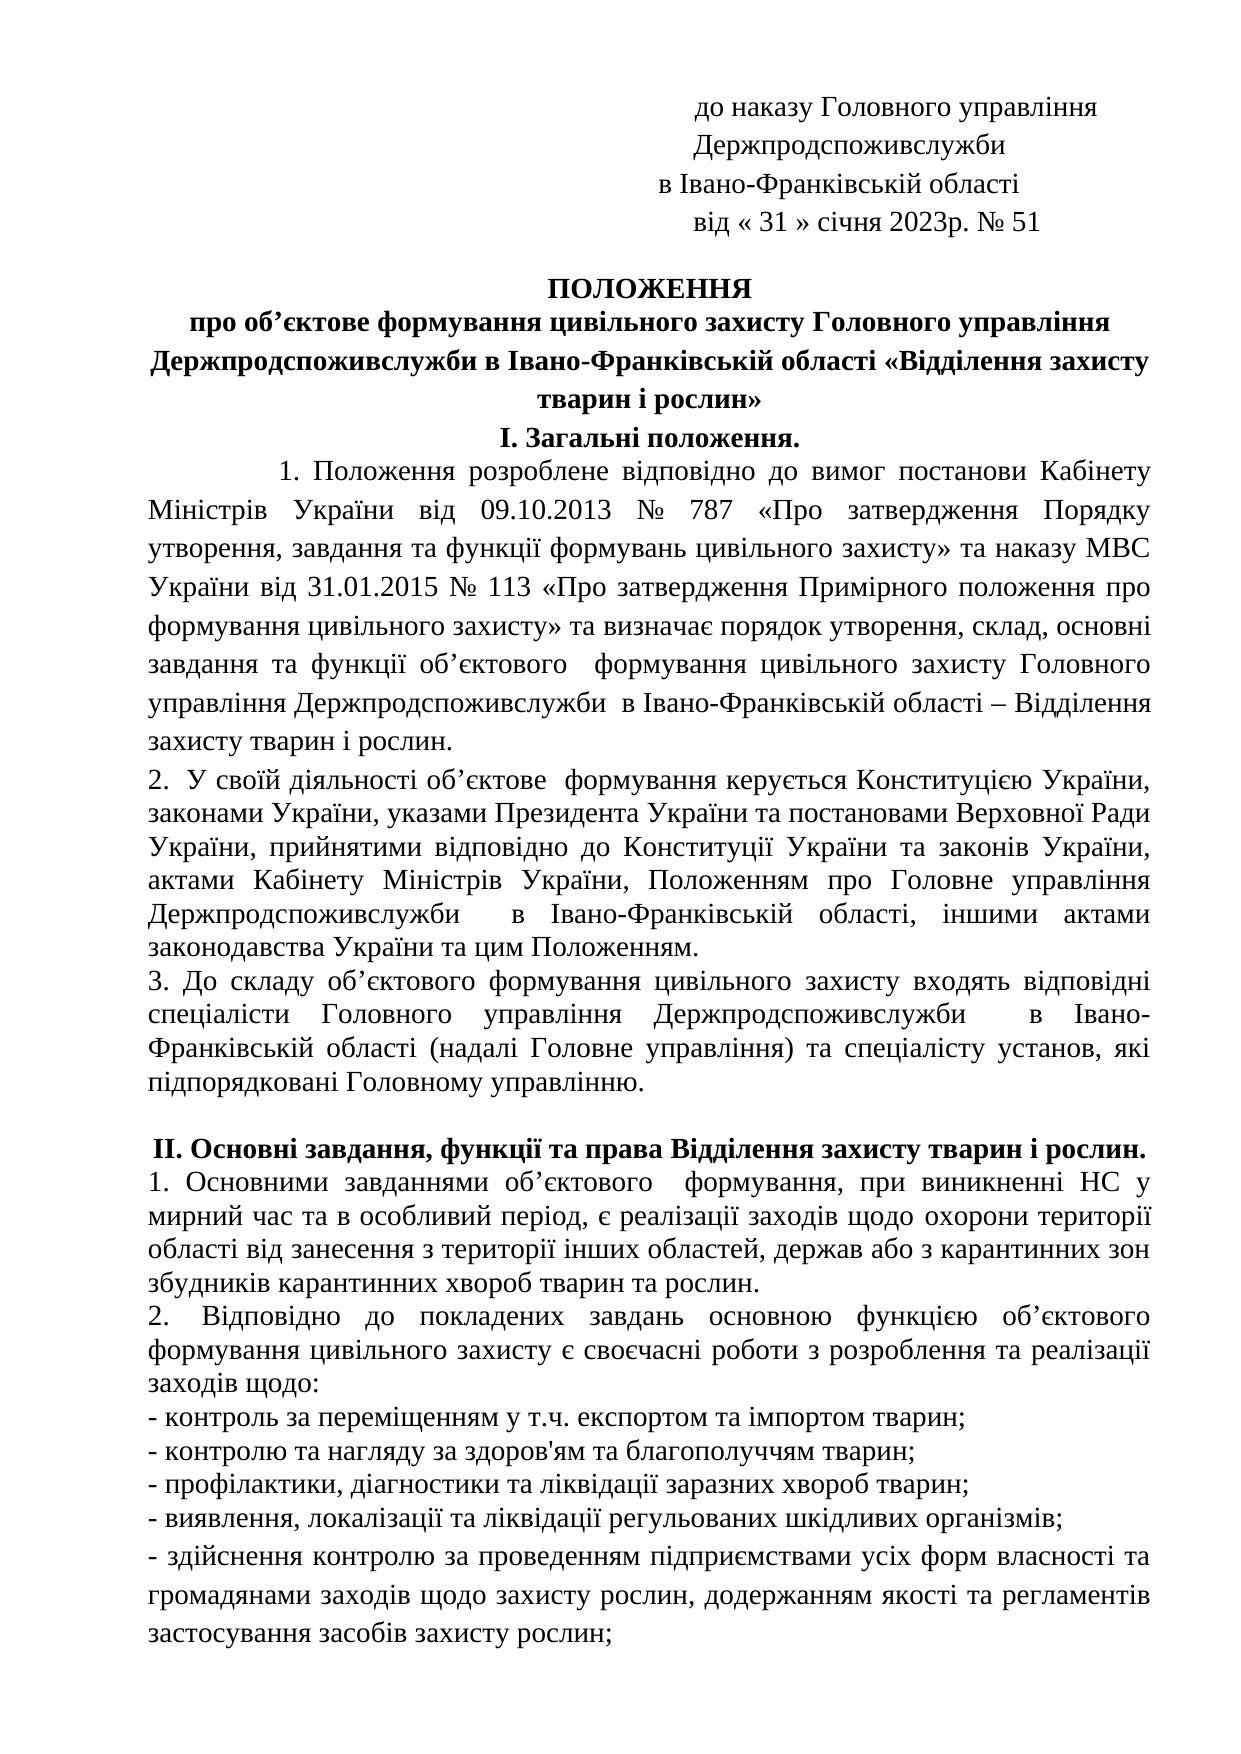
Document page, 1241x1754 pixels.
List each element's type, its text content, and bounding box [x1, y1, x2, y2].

text - контроль за переміщенням у т.ч. експортом та імпортом тварин; [148, 1399, 1152, 1433]
text - виявлення, локалізації та ліквідації регульованих шкідливих організмів; [148, 1500, 1152, 1533]
text 2. У своїй діяльності об’єктове формування керується Конституцією України, законами України, указами Президента України та постановами Верховної Ради України, прийнятими відповідно до Конституції України та законів України, актами Кабінету Міністрів України, Положенням про Головне управління Держпродспоживслужби в Івано-Франківській області, іншими актами законодавства України та цим Положенням. [148, 762, 1152, 963]
text ПОЛОЖЕННЯ [148, 271, 1152, 304]
text 1. Положення розроблене відповідно до вимог постанови Кабінету Міністрів України від 09.10.2013 № 787 «Про затвердження Порядку утворення, завдання та функції формувань цивільного захисту» та наказу МВС України від 31.01.2015 № 113 «Про затвердження Примірного положення про формування цивільного захисту» та визначає порядок утворення, склад, основні завдання та функції об’єктового формування цивільного захисту Головного управління Держпродспоживслужби в Івано-Франківській області – Відділення захисту тварин і рослин. [148, 453, 1152, 757]
text 2. Відповідно до покладених завдань основною функцією об’єктового формування цивільного захисту є своєчасні роботи з розроблення та реалізації заходів щодо: [148, 1298, 1152, 1399]
text ІІ. Основні завдання, функції та права Відділення захисту тварин і рослин. [148, 1131, 1152, 1164]
text в Івано-Франківській області від « 31 » січня 2023р. № 51 [148, 166, 1152, 238]
text - контролю та нагляду за здоров'ям та благополуччям тварин; [148, 1433, 1152, 1466]
text до наказу Головного управління Держпродспоживслужби [148, 89, 1152, 161]
text 3. До складу об’єктового формування цивільного захисту входять відповідні спеціалісти Головного управління Держпродспоживслужби в Івано-Франківській області (надалі Головне управління) та спеціалісту установ, які підпорядковані Головному управлінню. [148, 963, 1152, 1097]
text про об’єктове формування цивільного захисту Головного управління Держпродспоживслужби в Івано-Франківській області «Відділення захисту тварин і рослин» [148, 304, 1152, 415]
text - профілактики, діагностики та ліквідації заразних хвороб тварин; [148, 1466, 1152, 1500]
text 1. Основними завданнями об’єктового формування, при виникненні НС у мирний час та в особливий період, є реалізації заходів щодо охорони території області від занесення з території інших областей, держав або з карантинних зон збудників карантинних хвороб тварин та рослин. [148, 1164, 1152, 1298]
text І. Загальні положення. [148, 420, 1152, 453]
text - здійснення контролю за проведенням підприємствами усіх форм власності та громадянами заходів щодо захисту рослин, додержанням якості та регламентів застосування засобів захисту рослин; [148, 1538, 1152, 1649]
